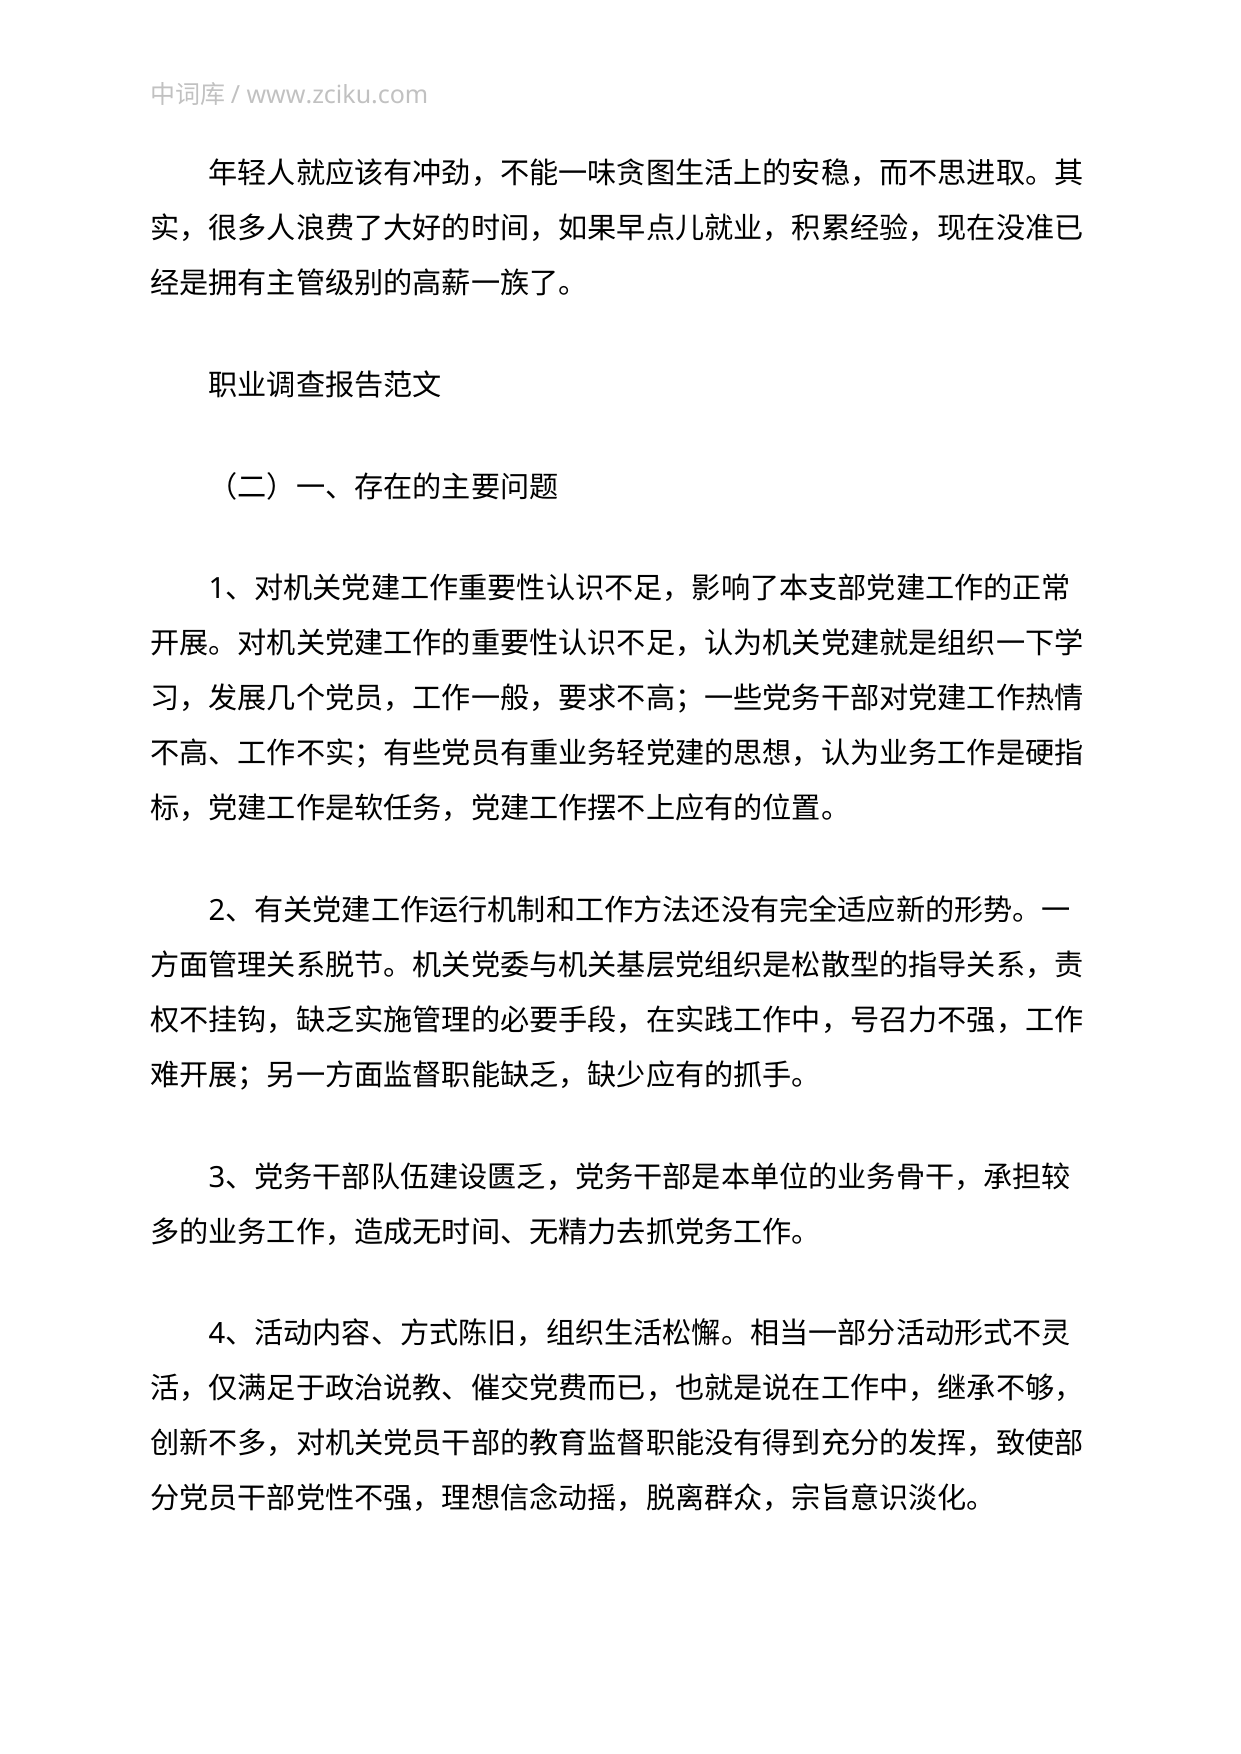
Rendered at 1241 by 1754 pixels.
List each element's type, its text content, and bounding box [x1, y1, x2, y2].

text 2、有关党建工作运行机制和工作方法还没有完全适应新的形势。一方面管理关系脱节。机关党委与机关基层党组织是松散型的指导关系，责权不挂钩，缺乏实施管理的必要手段，在实践工作中，号召力不强，工作难开展；另一方面监督职能缺乏，缺少应有的抓手。 [150, 887, 1090, 1094]
text 4、活动内容、方式陈旧，组织生活松懈。相当一部分活动形式不灵活，仅满足于政治说教、催交党费而已，也就是说在工作中，继承不够，创新不多，对机关党员干部的教育监督职能没有得到充分的发挥，致使部分党员干部党性不强，理想信念动摇，脱离群众，宗旨意识淡化。 [150, 1310, 1090, 1517]
text 1、对机关党建工作重要性认识不足，影响了本支部党建工作的正常开展。对机关党建工作的重要性认识不足，认为机关党建就是组织一下学习，发展几个党员，工作一般，要求不高；一些党务干部对党建工作热情不高、工作不实；有些党员有重业务轻党建的思想，认为业务工作是硬指标，党建工作是软任务，党建工作摆不上应有的位置。 [150, 565, 1090, 827]
text （二）一、存在的主要问题 [150, 463, 1090, 506]
text 职业调查报告范文 [150, 362, 1090, 404]
text 年轻人就应该有冲劲，不能一味贪图生活上的安稳，而不思进取。其实，很多人浪费了大好的时间，如果早点儿就业，积累经验，现在没准已经是拥有主管级别的高薪一族了。 [150, 150, 1090, 302]
text 3、党务干部队伍建设匮乏，党务干部是本单位的业务骨干，承担较多的业务工作，造成无时间、无精力去抓党务工作。 [150, 1153, 1090, 1250]
